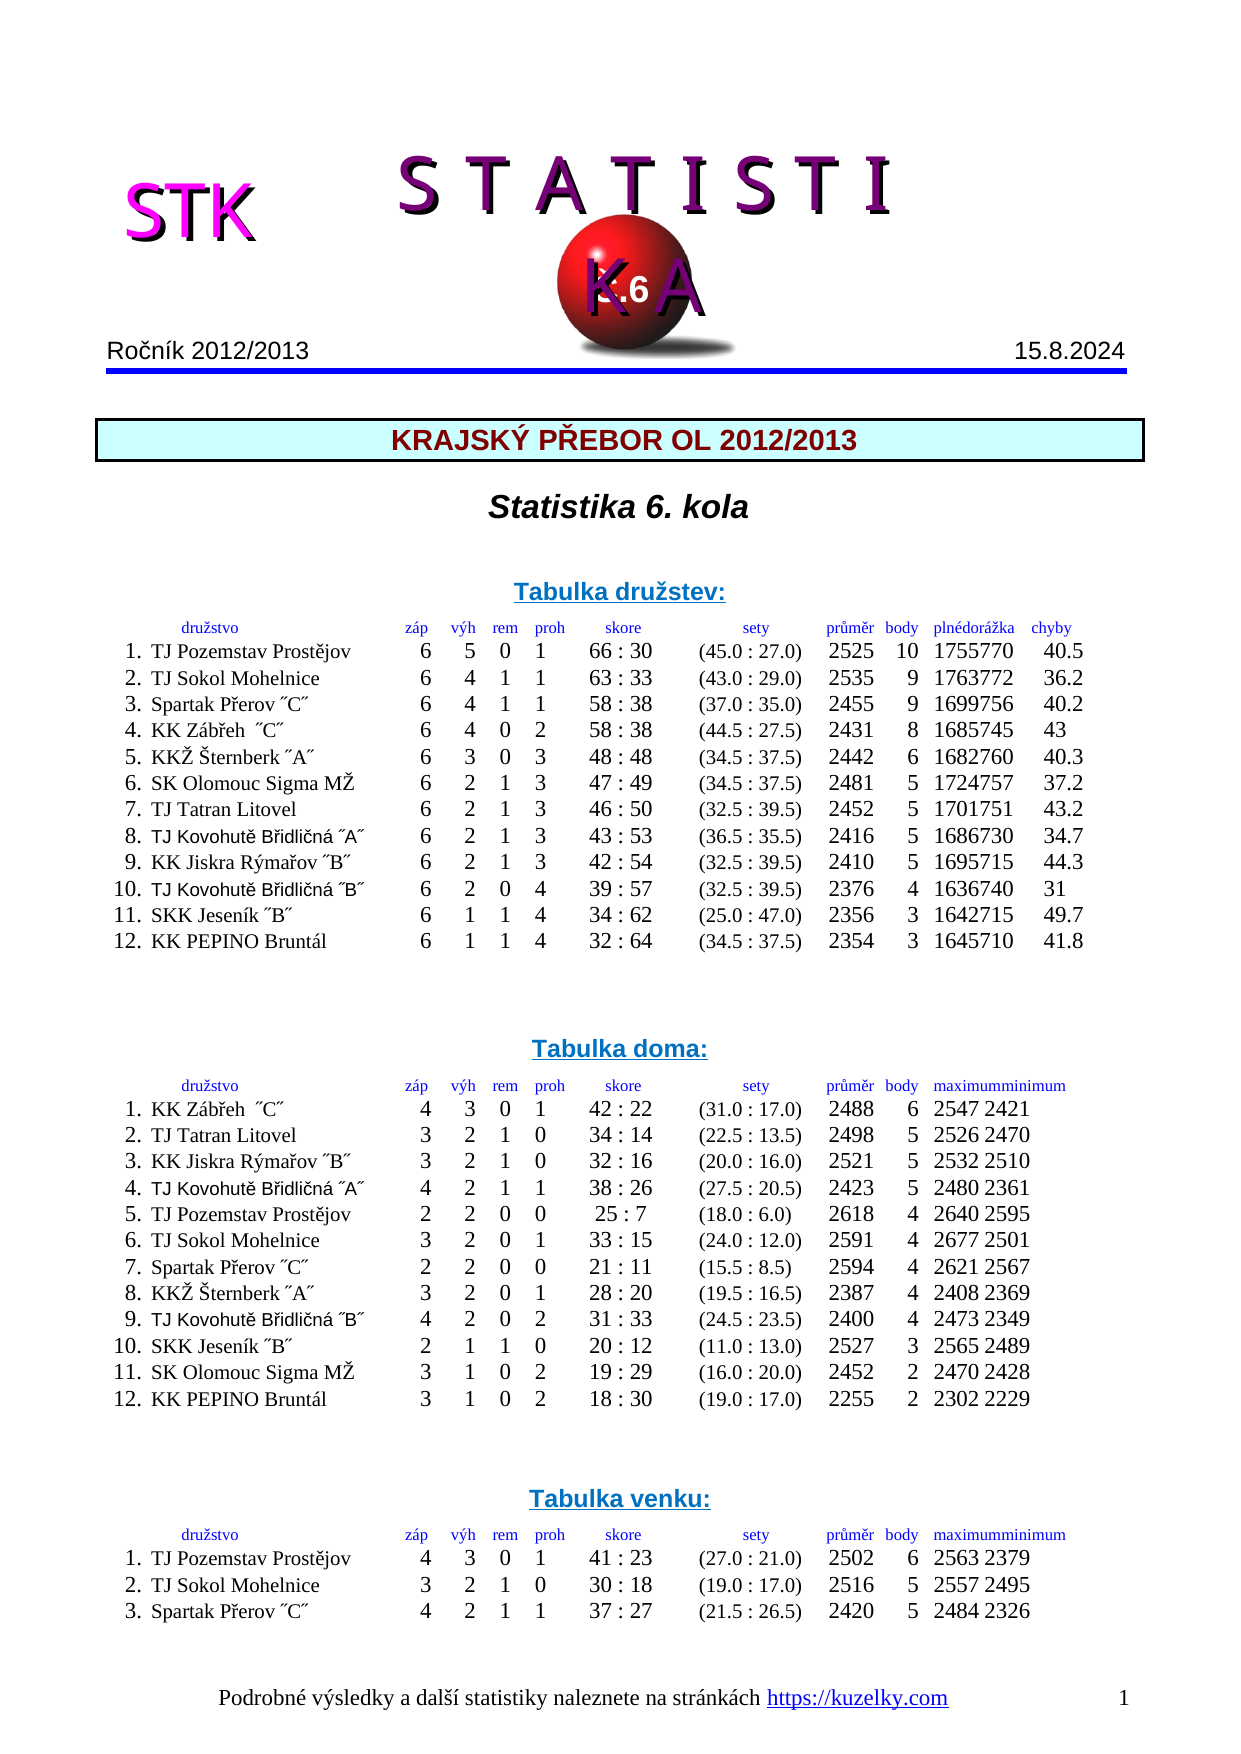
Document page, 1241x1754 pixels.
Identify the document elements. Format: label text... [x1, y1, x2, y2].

text Tabulka venku: [94, 1484, 1145, 1513]
text Tabulka družstev: [94, 577, 1145, 606]
text družstvo záp výh rem proh skore sety průměr body maximum minimum [106, 1525, 1134, 1544]
text Č.6 [609, 267, 671, 310]
text 2. TJ Sokol Mohelnice 3 2 1 0 30 : 18 (19.0 : 17.0) 2516 5 2557 2495 [106, 1571, 1134, 1597]
text 2. TJ Sokol Mohelnice 6 4 1 1 63 : 33 (43.0 : 29.0) 2535 9 1763 772 36.2 [106, 664, 1134, 690]
text 4. TJ Kovohutě Břidličná ˝A˝ 4 2 1 1 38 : 26 (27.5 : 20.5) 2423 5 2480 2361 [106, 1174, 1134, 1200]
text Ročník 2012/2013 15.8.2024 [106, 336, 1134, 365]
text 1. TJ Pozemstav Prostějov 4 3 0 1 41 : 23 (27.0 : 21.0) 2502 6 2563 2379 [106, 1544, 1134, 1571]
text 8. TJ Kovohutě Břidličná ˝A˝ 6 2 1 3 43 : 53 (36.5 : 35.5) 2416 5 1686 730 34.7 [106, 822, 1134, 848]
text 3. KK Jiskra Rýmařov ˝B˝ 3 2 1 0 32 : 16 (20.0 : 16.0) 2521 5 2532 2510 [106, 1147, 1134, 1174]
text 11. SK Olomouc Sigma MŽ 3 1 0 2 19 : 29 (16.0 : 20.0) 2452 2 2470 2428 [106, 1358, 1134, 1384]
text 7. TJ Tatran Litovel 6 2 1 3 46 : 50 (32.5 : 39.5) 2452 5 1701 751 43.2 [106, 796, 1134, 822]
text Tabulka doma: [94, 1034, 1145, 1063]
text 3. Spartak Přerov ˝C˝ 4 2 1 1 37 : 27 (21.5 : 26.5) 2420 5 2484 2326 [106, 1597, 1134, 1623]
text 9. KK Jiskra Rýmařov ˝B˝ 6 2 1 3 42 : 54 (32.5 : 39.5) 2410 5 1695 715 44.3 [106, 848, 1134, 874]
text 1. TJ Pozemstav Prostějov 6 5 0 1 66 : 30 (45.0 : 27.0) 2525 10 1755 770 40.5 [106, 637, 1134, 664]
text družstvo záp výh rem proh skore sety průměr body plné dorážka chyby [106, 618, 1134, 637]
text 10. TJ Kovohutě Břidličná ˝B˝ 6 2 0 4 39 : 57 (32.5 : 39.5) 2376 4 1636 740 31 [106, 874, 1134, 901]
text Č.6 [687, 267, 1134, 310]
subtitle Krajský přebor OL 2012/2013 [98, 421, 1142, 459]
text 7. Spartak Přerov ˝C˝ 2 2 0 0 21 : 11 (15.5 : 8.5) 2594 4 2621 2567 [106, 1253, 1134, 1279]
text 10. SKK Jeseník ˝B˝ 2 1 1 0 20 : 12 (11.0 : 13.0) 2527 3 2565 2489 [106, 1332, 1134, 1358]
text 2. TJ Tatran Litovel 3 2 1 0 34 : 14 (22.5 : 13.5) 2498 5 2526 2470 [106, 1121, 1134, 1147]
text 6. SK Olomouc Sigma MŽ 6 2 1 3 47 : 49 (34.5 : 37.5) 2481 5 1724 757 37.2 [106, 769, 1134, 796]
text 11. SKK Jeseník ˝B˝ 6 1 1 4 34 : 62 (25.0 : 47.0) 2356 3 1642 715 49.7 [106, 901, 1134, 927]
text 4. KK Zábřeh ˝C˝ 6 4 0 2 58 : 38 (44.5 : 27.5) 2431 8 1685 745 43 [106, 716, 1134, 743]
text 3. Spartak Přerov ˝C˝ 6 4 1 1 58 : 38 (37.0 : 35.0) 2455 9 1699 756 40.2 [106, 690, 1134, 716]
text Č.6 [106, 267, 587, 310]
text 1. KK Zábřeh ˝C˝ 4 3 0 1 42 : 22 (31.0 : 17.0) 2488 6 2547 2421 [106, 1095, 1134, 1121]
text 5. TJ Pozemstav Prostějov 2 2 0 0 25 : 7 (18.0 : 6.0) 2618 4 2640 2595 [106, 1200, 1134, 1226]
text 5. KKŽ Šternberk ˝A˝ 6 3 0 3 48 : 48 (34.5 : 37.5) 2442 6 1682 760 40.3 [106, 743, 1134, 769]
text 6. TJ Sokol Mohelnice 3 2 0 1 33 : 15 (24.0 : 12.0) 2591 4 2677 2501 [106, 1226, 1134, 1253]
text 8. KKŽ Šternberk ˝A˝ 3 2 0 1 28 : 20 (19.5 : 16.5) 2387 4 2408 2369 [106, 1279, 1134, 1306]
text družstvo záp výh rem proh skore sety průměr body maximum minimum [106, 1076, 1134, 1095]
text 12. KK PEPINO Bruntál 3 1 0 2 18 : 30 (19.0 : 17.0) 2255 2 2302 2229 [106, 1384, 1134, 1411]
text Statistika 6. kola [106, 487, 1134, 526]
text 9. TJ Kovohutě Břidličná ˝B˝ 4 2 0 2 31 : 33 (24.5 : 23.5) 2400 4 2473 2349 [106, 1306, 1134, 1332]
text 12. KK PEPINO Bruntál 6 1 1 4 32 : 64 (34.5 : 37.5) 2354 3 1645 710 41.8 [106, 927, 1134, 954]
